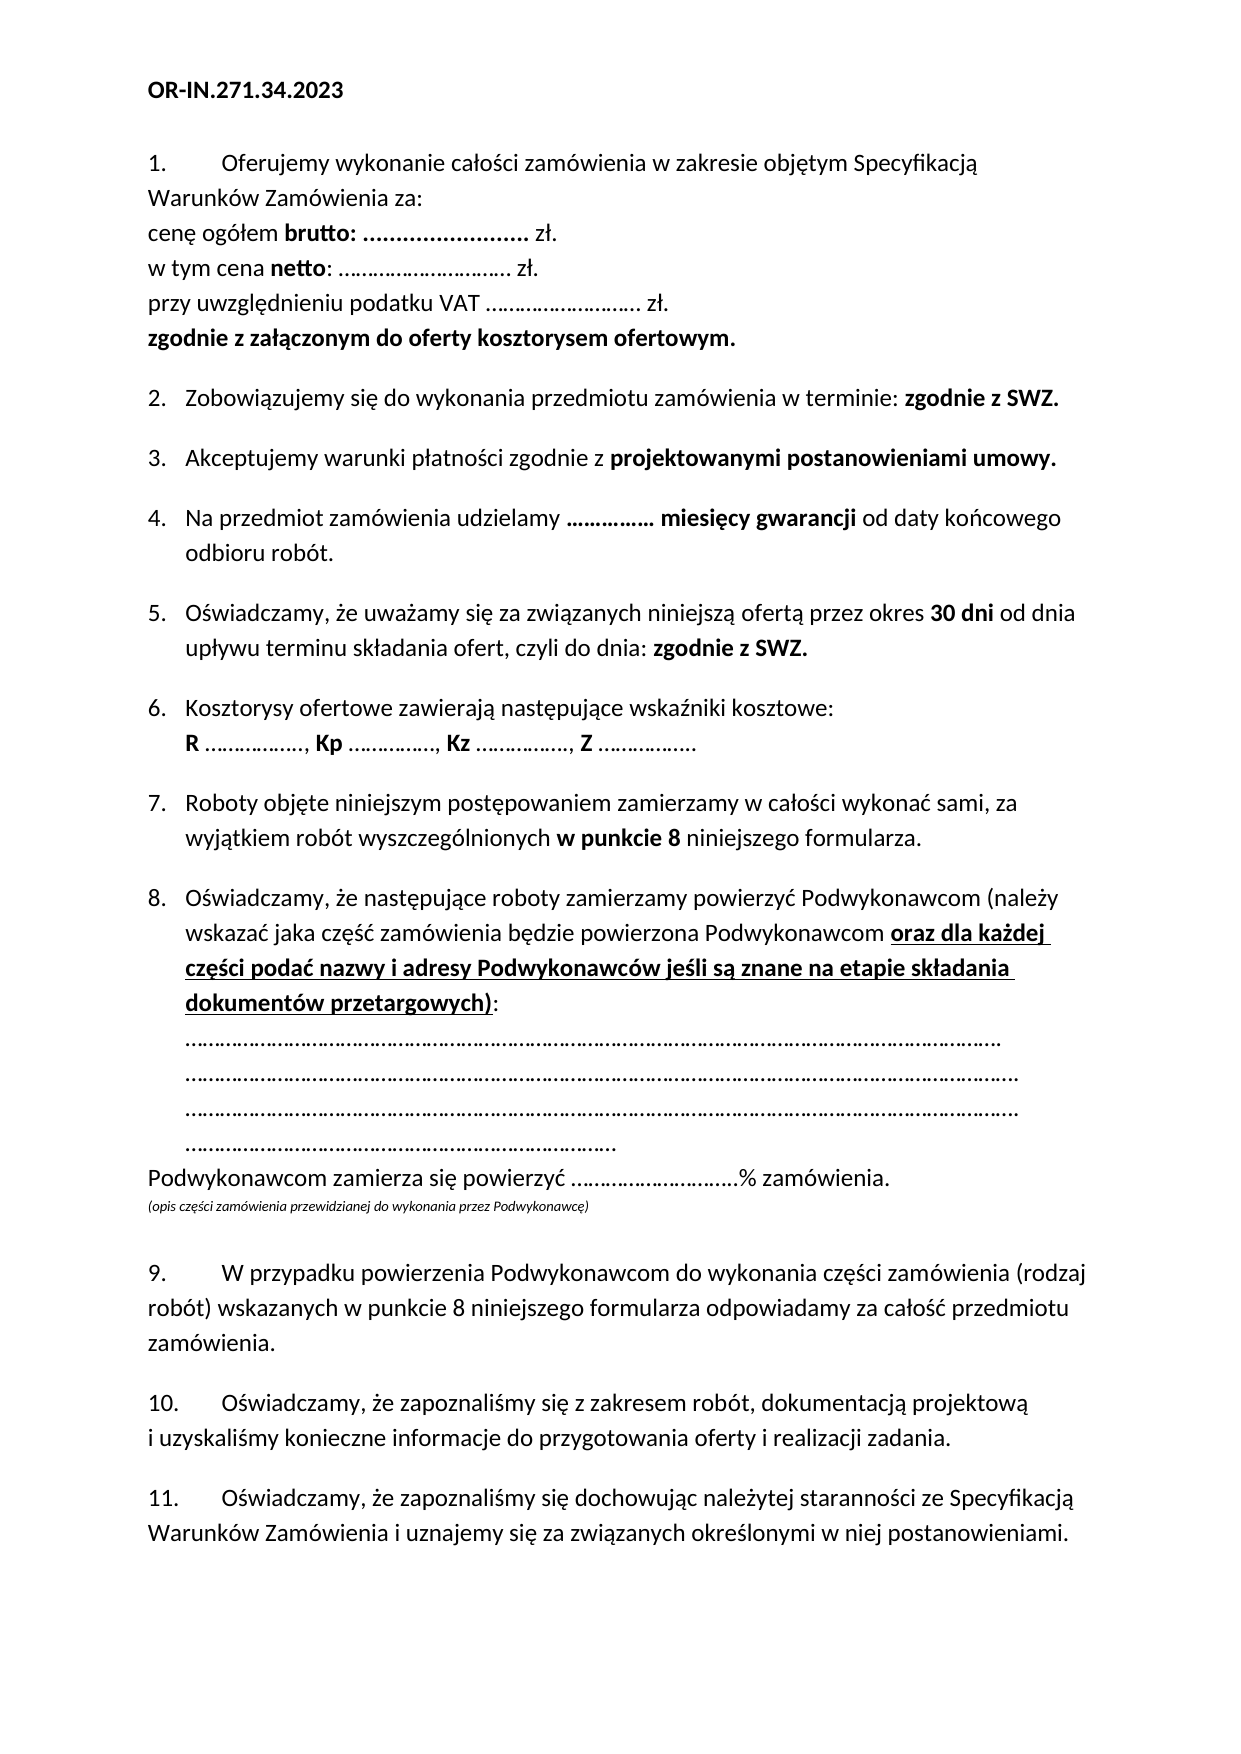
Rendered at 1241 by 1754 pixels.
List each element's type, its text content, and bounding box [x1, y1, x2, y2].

list Na przedmiot zamówienia udzielamy …………… miesięcy gwarancji od daty końcowego odbioru robót. [148, 503, 1093, 568]
list Zobowiązujemy się do wykonania przedmiotu zamówienia w terminie: zgodnie z SWZ. [148, 383, 1093, 413]
list …………………………………………………………………………………………………………………………….……………………………………………………………………………………………………………………………….……………………………………………………………………………………………………………………………….………………………………………………………………… [185, 1023, 1093, 1158]
list Oświadczamy, że zapoznaliśmy się z zakresem robót, dokumentacją projektową i uzyskaliśmy konieczne informacje do przygotowania oferty i realizacji zadania. [148, 1388, 1093, 1453]
list Oświadczamy, że uważamy się za związanych niniejszą ofertą przez okres 30 dni od dnia upływu terminu składania ofert, czyli do dnia: zgodnie z SWZ. [148, 598, 1093, 663]
list Oferujemy wykonanie całości zamówienia w zakresie objętym Specyfikacją Warunków Zamówienia za: [148, 148, 1093, 213]
list Roboty objęte niniejszym postępowaniem zamierzamy w całości wykonać sami, za wyjątkiem robót wyszczególnionych w punkcie 8 niniejszego formularza. [148, 788, 1093, 853]
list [148, 1483, 1093, 1548]
list cenę ogółem brutto: ......................... zł. [148, 218, 1093, 248]
list (opis części zamówienia przewidzianej do wykonania przez Podwykonawcę) [148, 1198, 1093, 1228]
list Oświadczamy, że następujące roboty zamierzamy powierzyć Podwykonawcom (należy wskazać jaka część zamówienia będzie powierzona Podwykonawcom oraz dla każdej części podać nazwy i adresy Podwykonawców jeśli są znane na etapie składania dokumentów przetargowych): [148, 883, 1093, 1018]
text zgodnie z załączonym do oferty kosztorysem ofertowym. [148, 323, 1093, 353]
list Podwykonawcom zamierza się powierzyć ………………………..% zamówienia. [148, 1163, 1093, 1193]
list Akceptujemy warunki płatności zgodnie z projektowanymi postanowieniami umowy. [148, 443, 1093, 473]
list przy uwzględnieniu podatku VAT ……………………… zł. [148, 288, 1093, 318]
list W przypadku powierzenia Podwykonawcom do wykonania części zamówienia (rodzaj robót) wskazanych w punkcie 8 niniejszego formularza odpowiadamy za całość przedmiotu zamówienia. [148, 1258, 1093, 1358]
list R …………….., Kp ……………, Kz ……………., Z …………….. [185, 728, 1093, 758]
list Kosztorysy ofertowe zawierają następujące wskaźniki kosztowe: [148, 693, 1093, 723]
list w tym cena netto: ………………………… zł. [148, 253, 1093, 283]
